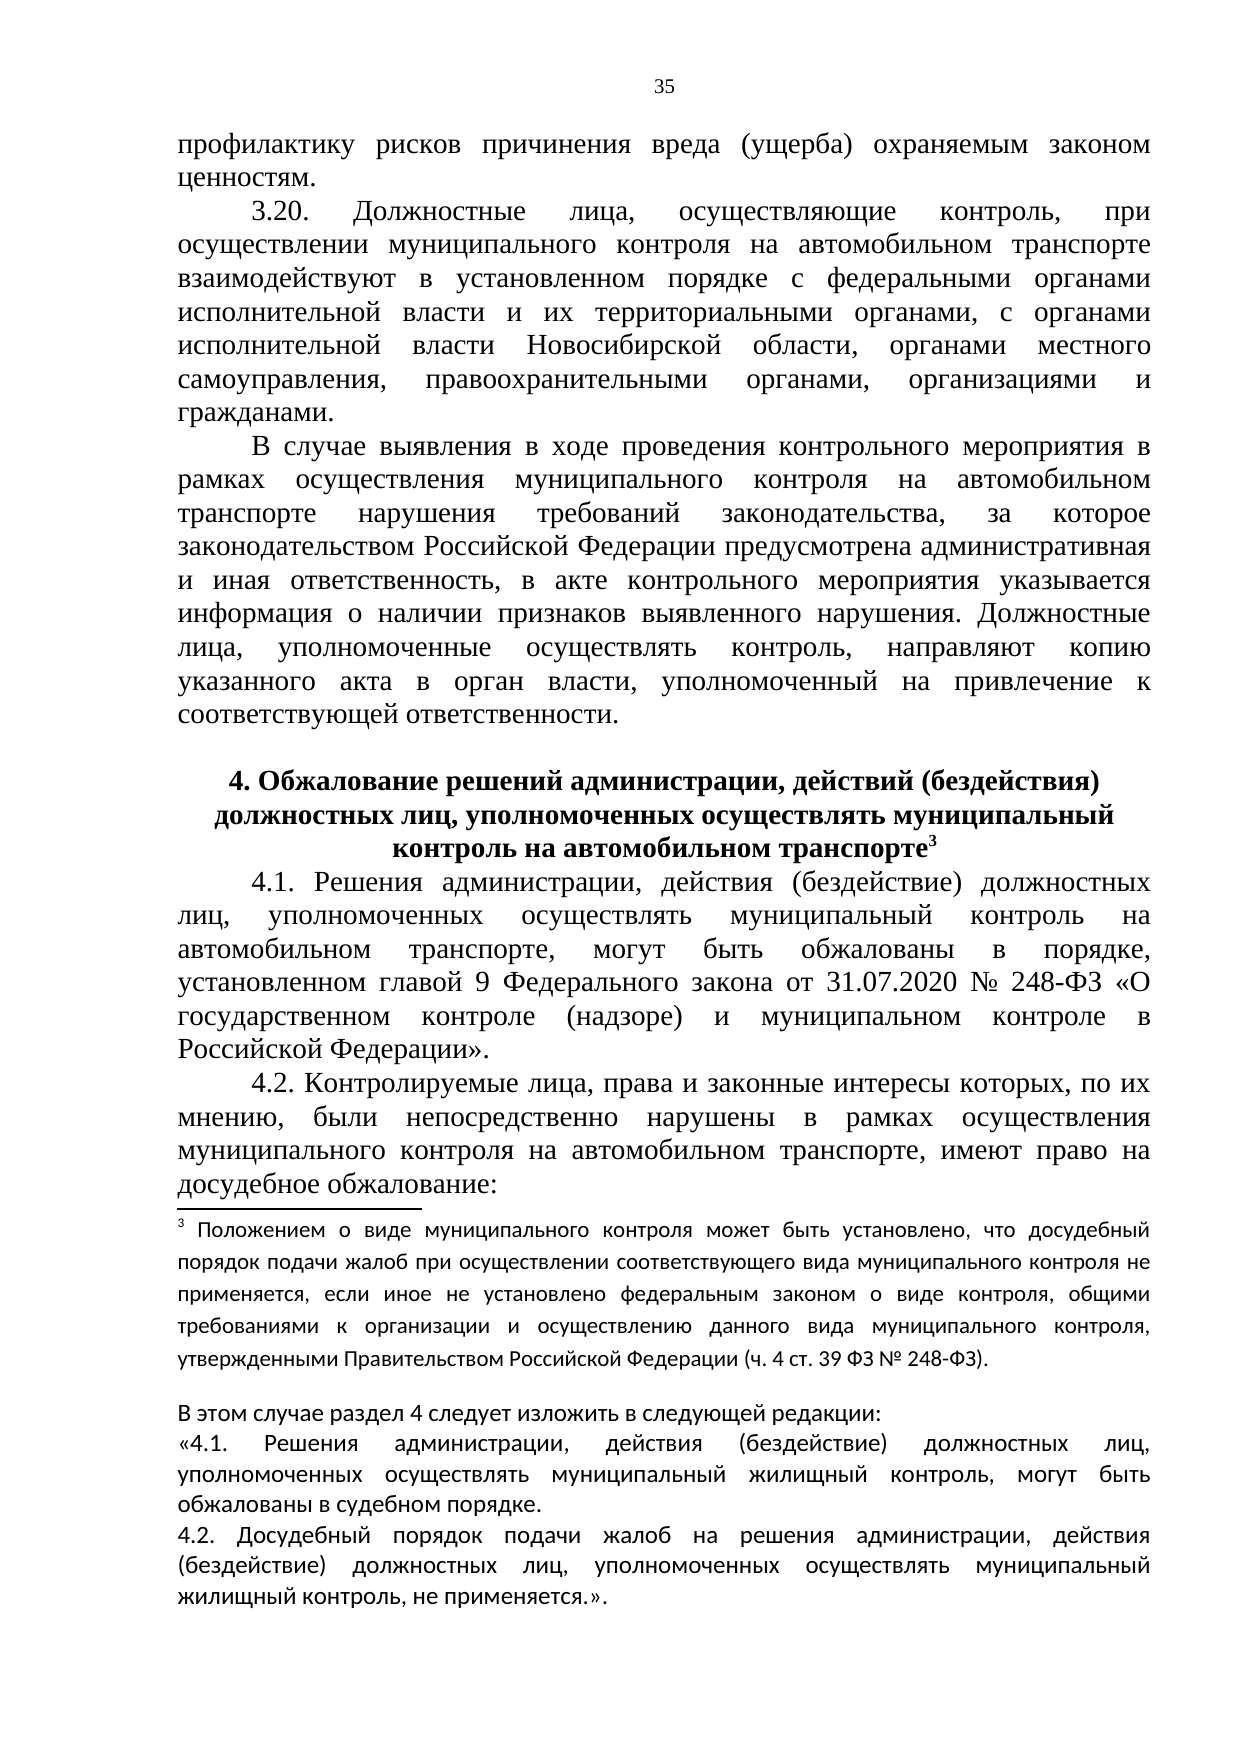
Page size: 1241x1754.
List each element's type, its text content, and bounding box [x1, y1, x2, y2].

text В случае выявления в ходе проведения контрольного мероприятия в рамках осуществления муниципального контроля на автомобильном транспорте нарушения требований законодательства, за которое законодательством Российской Федерации предусмотрена административная и иная ответственность, в акте контрольного мероприятия указывается информация о наличии признаков выявленного нарушения. Должностные лица, уполномоченные осуществлять контроль, направляют копию указанного акта в орган власти, уполномоченный на привлечение к соответствующей ответственности. [177, 428, 1152, 730]
text 4.2. Контролируемые лица, права и законные интересы которых, по их мнению, были непосредственно нарушены в рамках осуществления муниципального контроля на автомобильном транспорте, имеют право на досудебное обжалование: [177, 1065, 1152, 1199]
text 4.1. Решения администрации, действия (бездействие) должностных лиц, уполномоченных осуществлять муниципальный контроль на автомобильном транспорте, могут быть обжалованы в порядке, установленном главой 9 Федерального закона от 31.07.2020 № 248-ФЗ «О государственном контроле (надзоре) и муниципальном контроле в Российской Федерации». [177, 864, 1152, 1065]
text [177, 126, 1152, 193]
text 3.20. Должностные лица, осуществляющие контроль, при осуществлении муниципального контроля на автомобильном транспорте взаимодействуют в установленном порядке с федеральными органами исполнительной власти и их территориальными органами, с органами исполнительной власти Новосибирской области, органами местного самоуправления, правоохранительными органами, организациями и гражданами. [177, 193, 1152, 428]
text 4. Обжалование решений администрации, действий (бездействия) должностных лиц, уполномоченных осуществлять муниципальный контроль на автомобильном транспорте [177, 763, 1152, 864]
